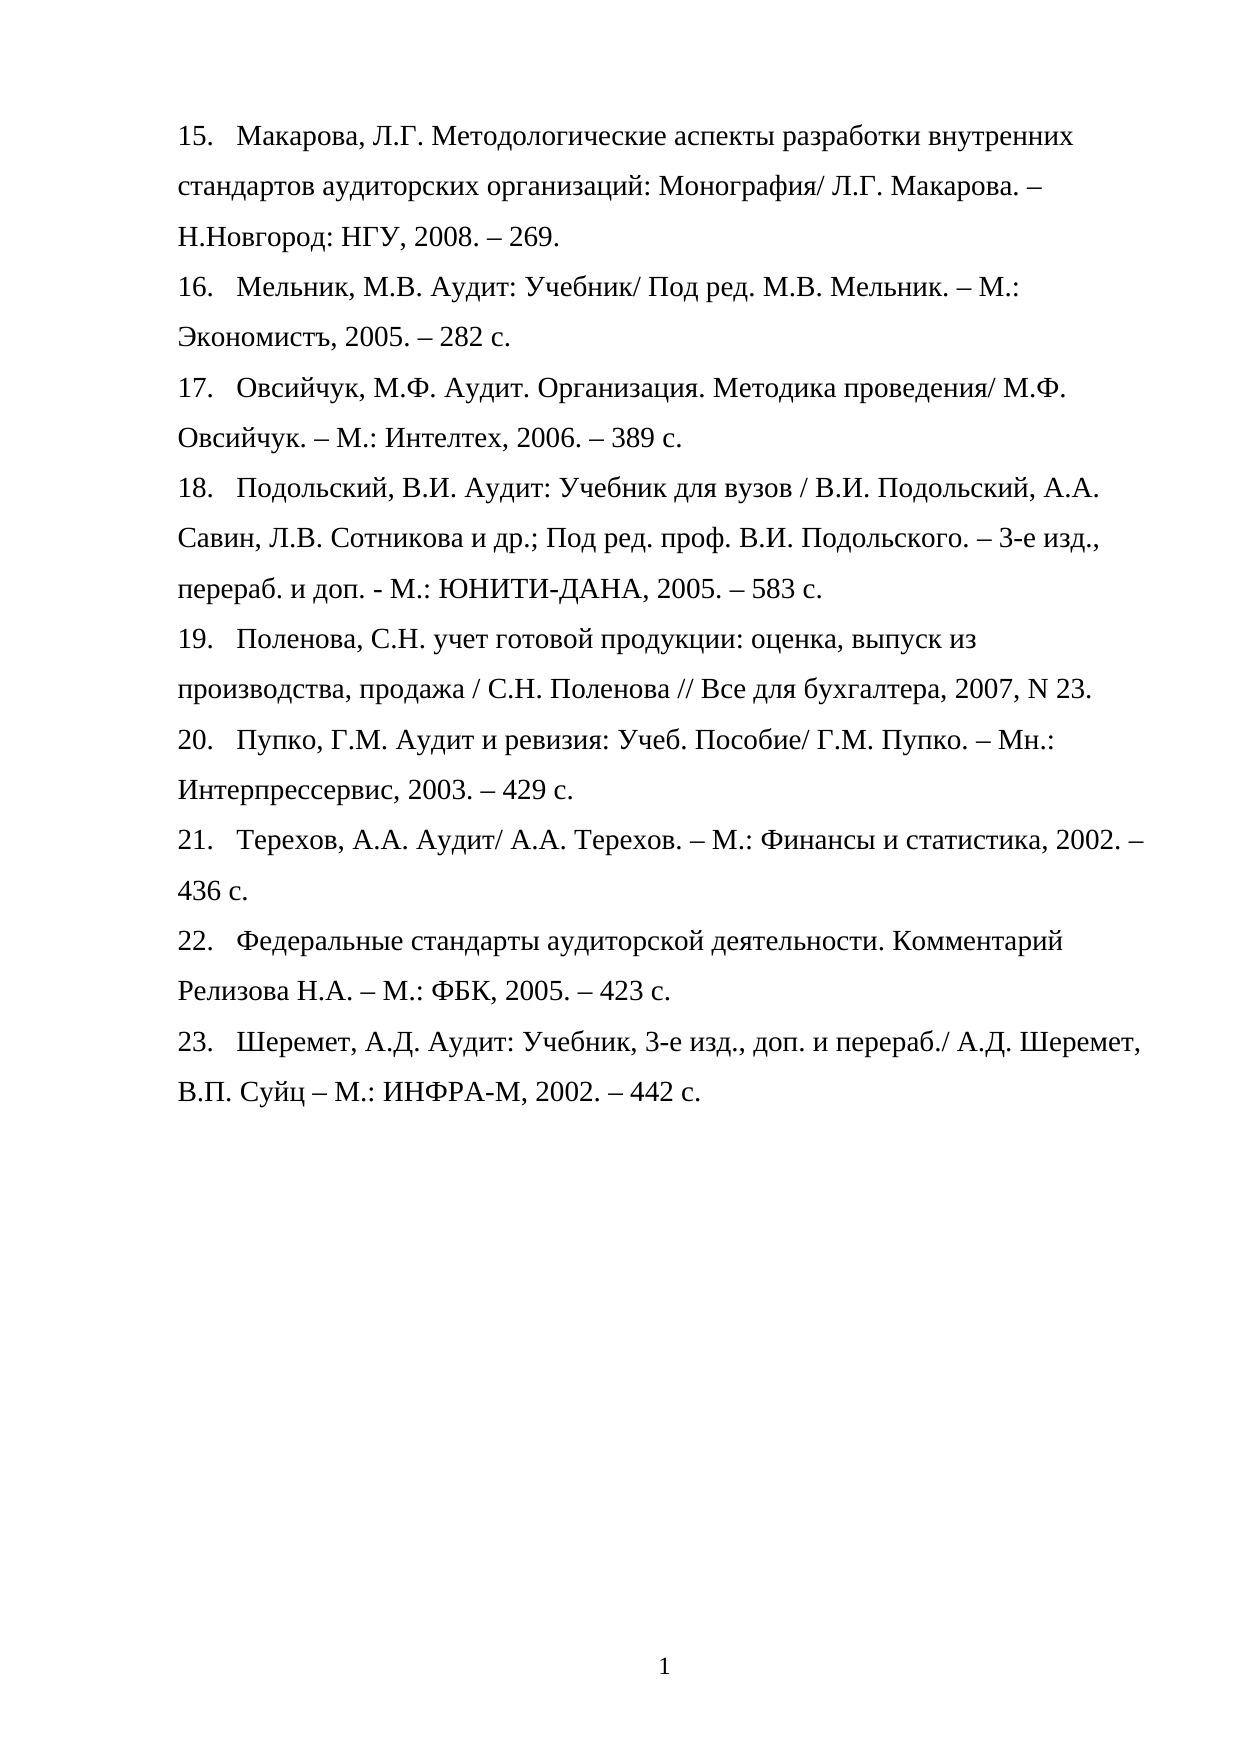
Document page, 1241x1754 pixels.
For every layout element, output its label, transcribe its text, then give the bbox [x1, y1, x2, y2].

list Мельник, М.В. Аудит: Учебник/ Под ред. М.В. Мельник. – М.: Экономистъ, 2005. – 282 с. [177, 269, 1152, 353]
list Овсийчук, М.Ф. Аудит. Организация. Методика проведения/ М.Ф. Овсийчук. – М.: Интелтех, 2006. – 389 с. [177, 370, 1152, 453]
list Пупко, Г.М. Аудит и ревизия: Учеб. Пособие/ Г.М. Пупко. – Мн.: Интерпрессервис, 2003. – 429 с. [177, 722, 1152, 806]
list Терехов, А.А. Аудит/ А.А. Терехов. – М.: Финансы и статистика, 2002. – 436 с. [177, 822, 1152, 906]
list Поленова, С.Н. учет готовой продукции: оценка, выпуск из производства, продажа / С.Н. Поленова // Все для бухгалтера, 2007, N 23. [177, 621, 1152, 705]
list Макарова, Л.Г. Методологические аспекты разработки внутренних стандартов аудиторских организаций: Монография/ Л.Г. Макарова. – Н.Новгород: НГУ, 2008. – 269. [177, 118, 1152, 252]
list Подольский, В.И. Аудит: Учебник для вузов / В.И. Подольский, А.А. Савин, Л.В. Сотникова и др.; Под ред. проф. В.И. Подольского. – 3-е изд., перераб. и доп. - М.: ЮНИТИ-ДАНА, 2005. – 583 с. [177, 470, 1152, 604]
list Шеремет, А.Д. Аудит: Учебник, 3-е изд., доп. и перераб./ А.Д. Шеремет, В.П. Суйц – М.: ИНФРА-М, 2002. – 442 с. [177, 1024, 1152, 1108]
list Федеральные стандарты аудиторской деятельности. Комментарий Релизова Н.А. – М.: ФБК, 2005. – 423 с. [177, 923, 1152, 1007]
